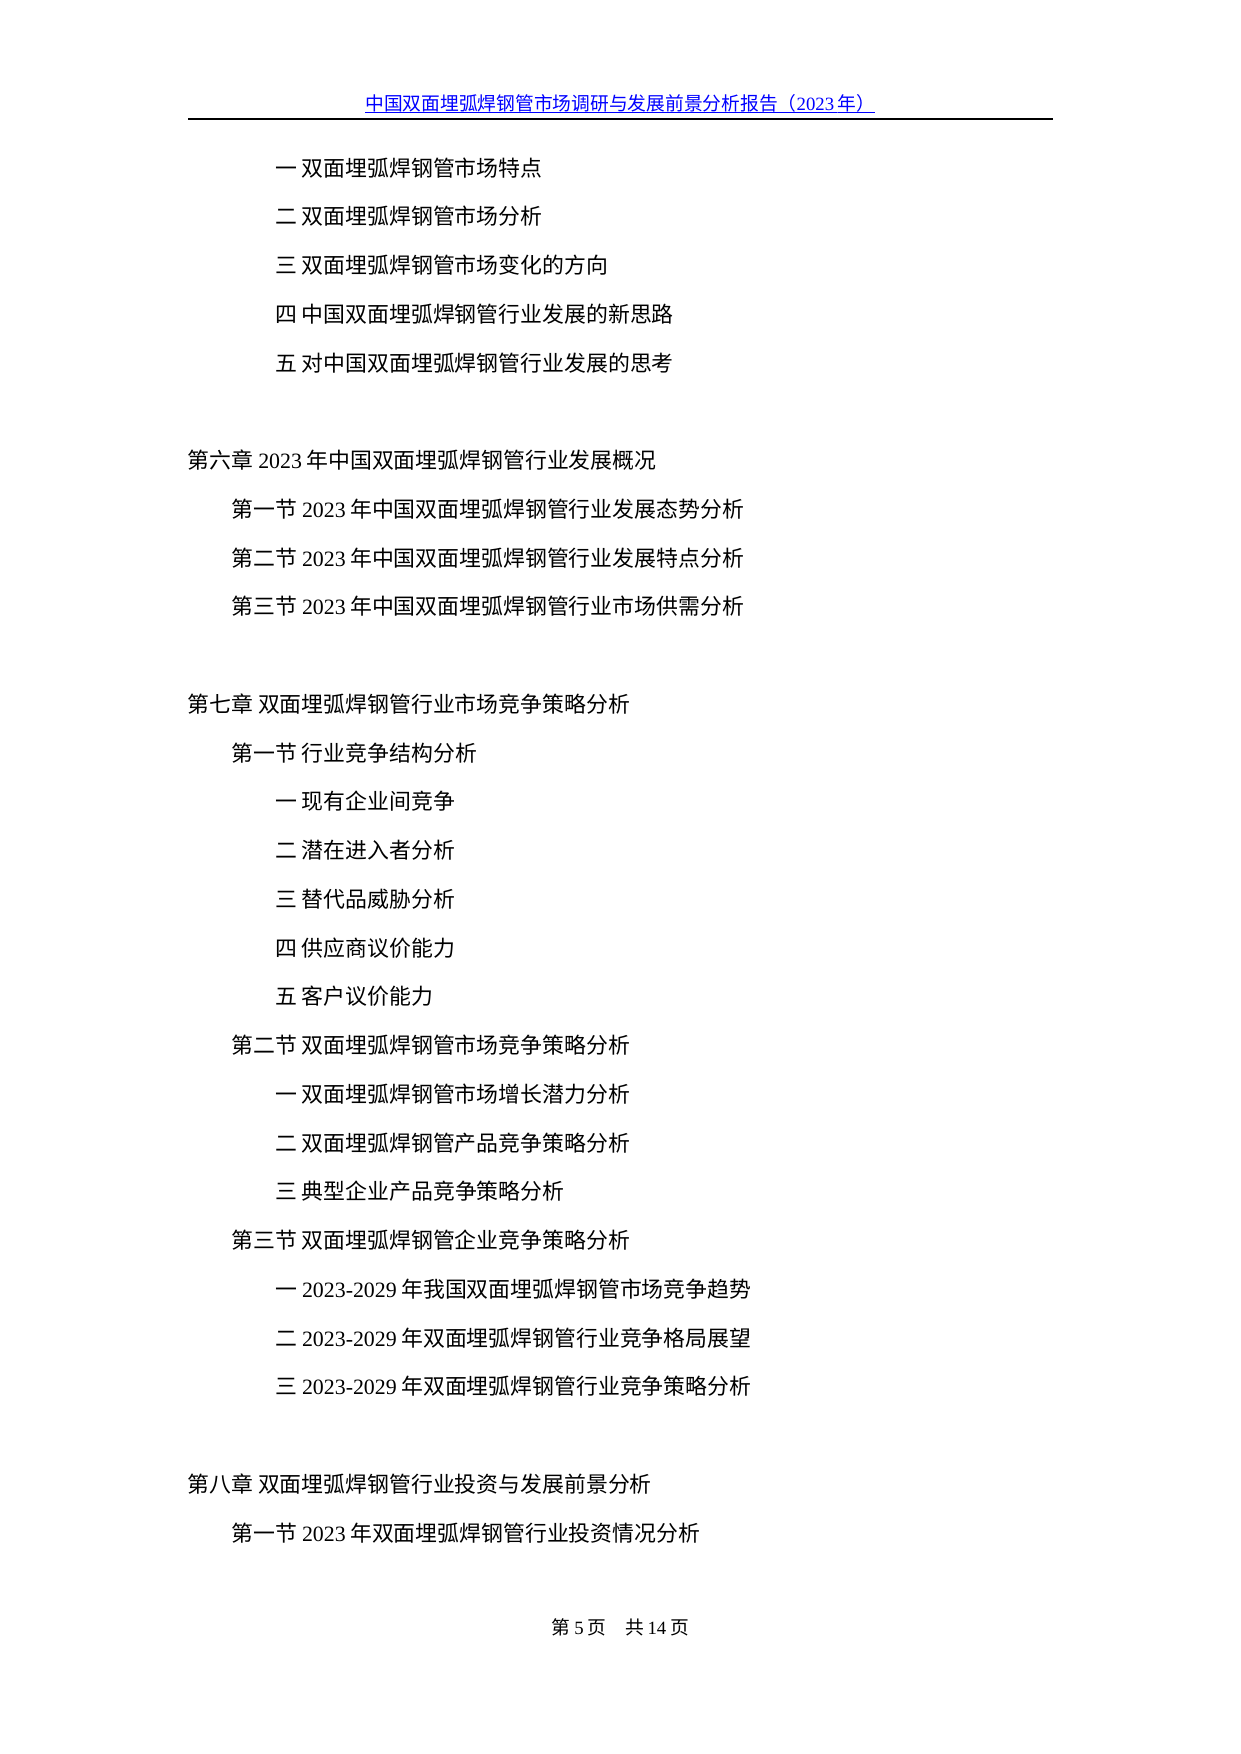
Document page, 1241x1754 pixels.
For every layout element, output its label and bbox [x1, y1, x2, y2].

text [187, 150, 1053, 1548]
